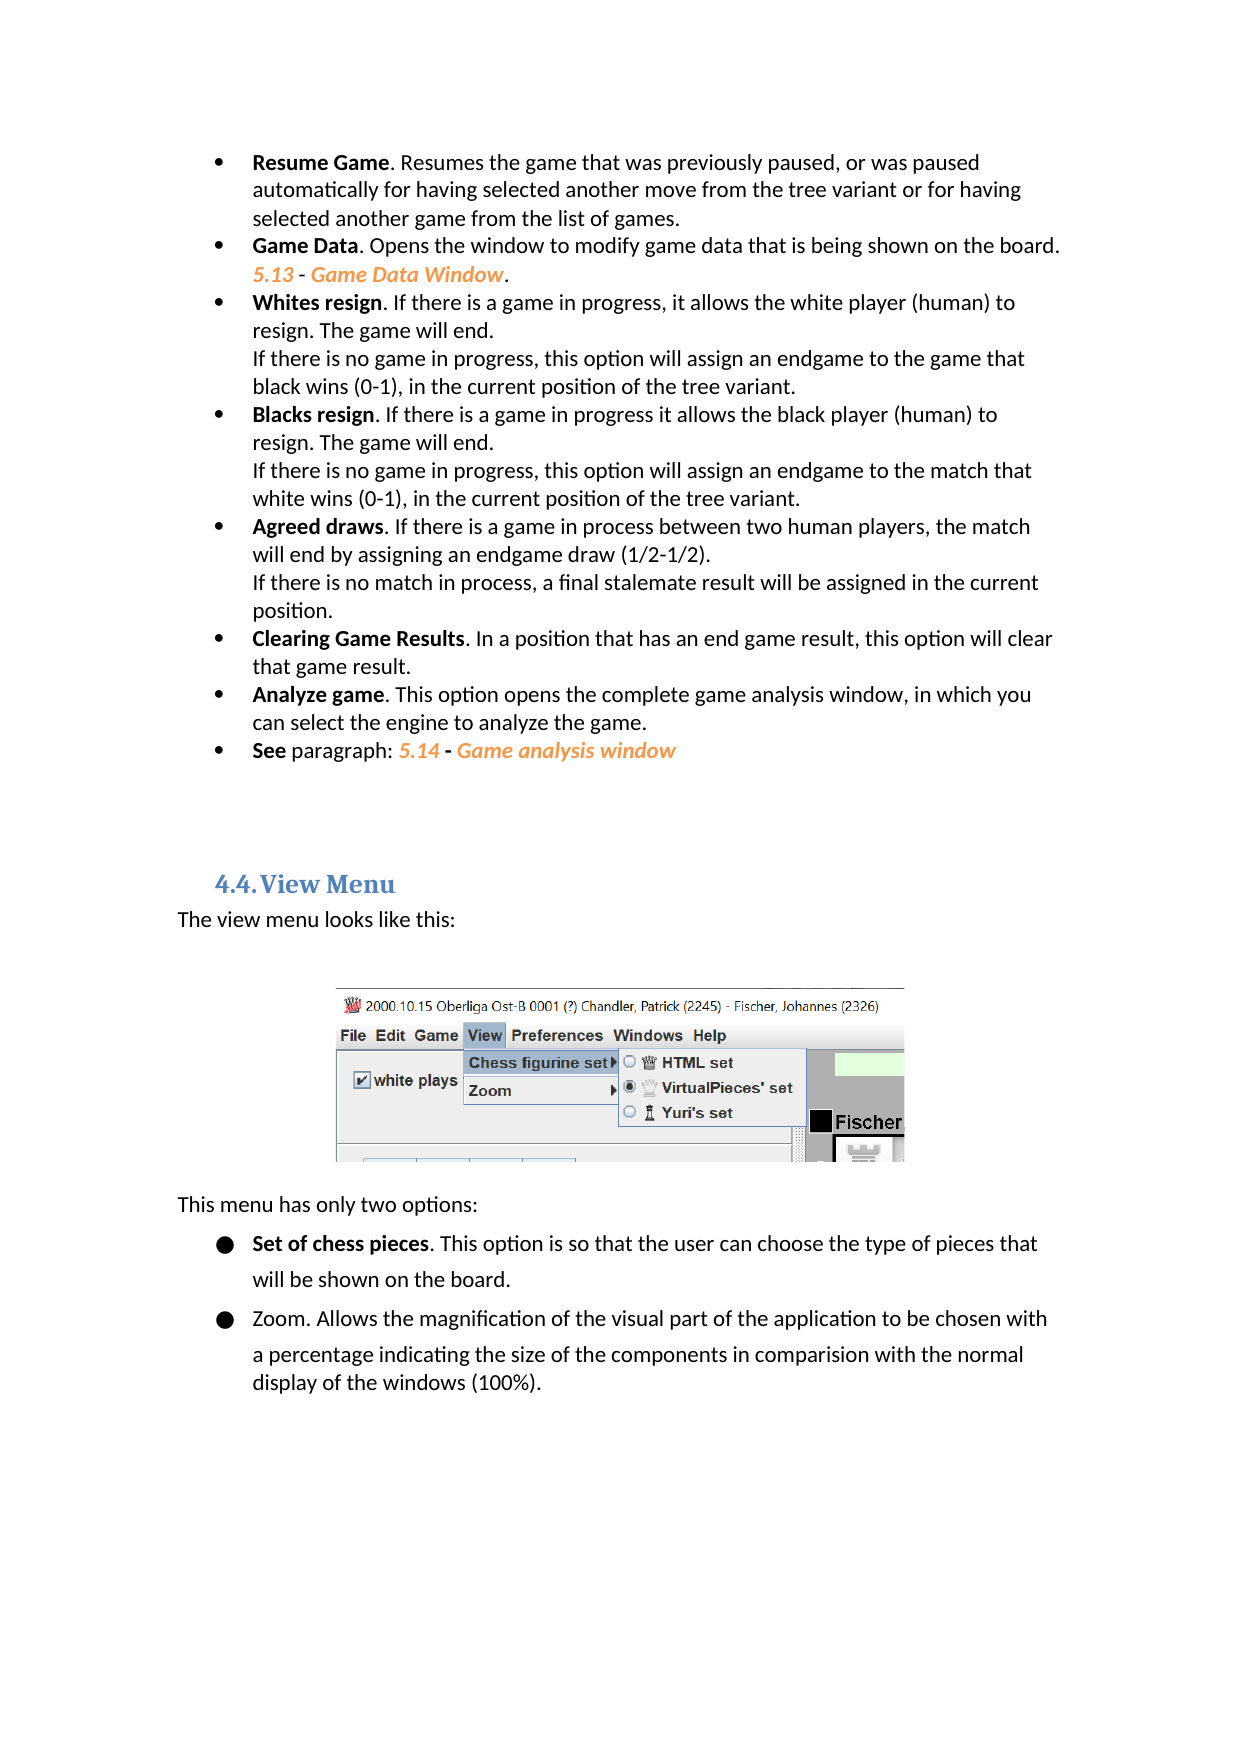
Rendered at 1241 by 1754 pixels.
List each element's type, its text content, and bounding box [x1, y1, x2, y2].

text 5.13 - Game Data Window. [252, 260, 1063, 288]
picture [335, 988, 905, 1162]
list See paragraph: 5.14 - Game analysis window [215, 736, 1063, 764]
list Set of chess pieces. This option is so that the user can choose the type of pieces that will be shown on the board. [215, 1218, 1063, 1293]
list Game Data. Opens the window to modify game data that is being shown on the board. [215, 232, 1063, 260]
list Resume Game. Resumes the game that was previously paused, or was paused automatically for having selected another move from the tree variant or for having selected another game from the list of games. [215, 148, 1063, 232]
text If there is no game in progress, this option will assign an endgame to the match that white wins (0-1), in the current position of the tree variant. [252, 456, 1063, 512]
list Blacks resign. If there is a game in progress it allows the black player (human) to resign. The game will end. [215, 400, 1063, 456]
subtitle View Menu [215, 869, 1063, 900]
list Analyze game. This option opens the complete game analysis window, in which you can select the engine to analyze the game. [215, 680, 1063, 736]
text This menu has only two options: [177, 1190, 1063, 1218]
list Zoom. Allows the magnification of the visual part of the application to be chosen with a percentage indicating the size of the components in comparision with the normal display of the windows (100%). [215, 1293, 1063, 1396]
text If there is no game in progress, this option will assign an endgame to the game that black wins (0-1), in the current position of the tree variant. [252, 344, 1063, 400]
list Whites resign. If there is a game in progress, it allows the white player (human) to resign. The game will end. [215, 288, 1063, 344]
text The view menu looks like this: [177, 905, 1063, 933]
list Agreed draws. If there is a game in process between two human players, the match will end by assigning an endgame draw (1/2-1/2). [215, 512, 1063, 568]
list Clearing Game Results. In a position that has an end game result, this option will clear that game result. [215, 624, 1063, 680]
text If there is no match in process, a final stalemate result will be assigned in the current position. [252, 568, 1063, 624]
